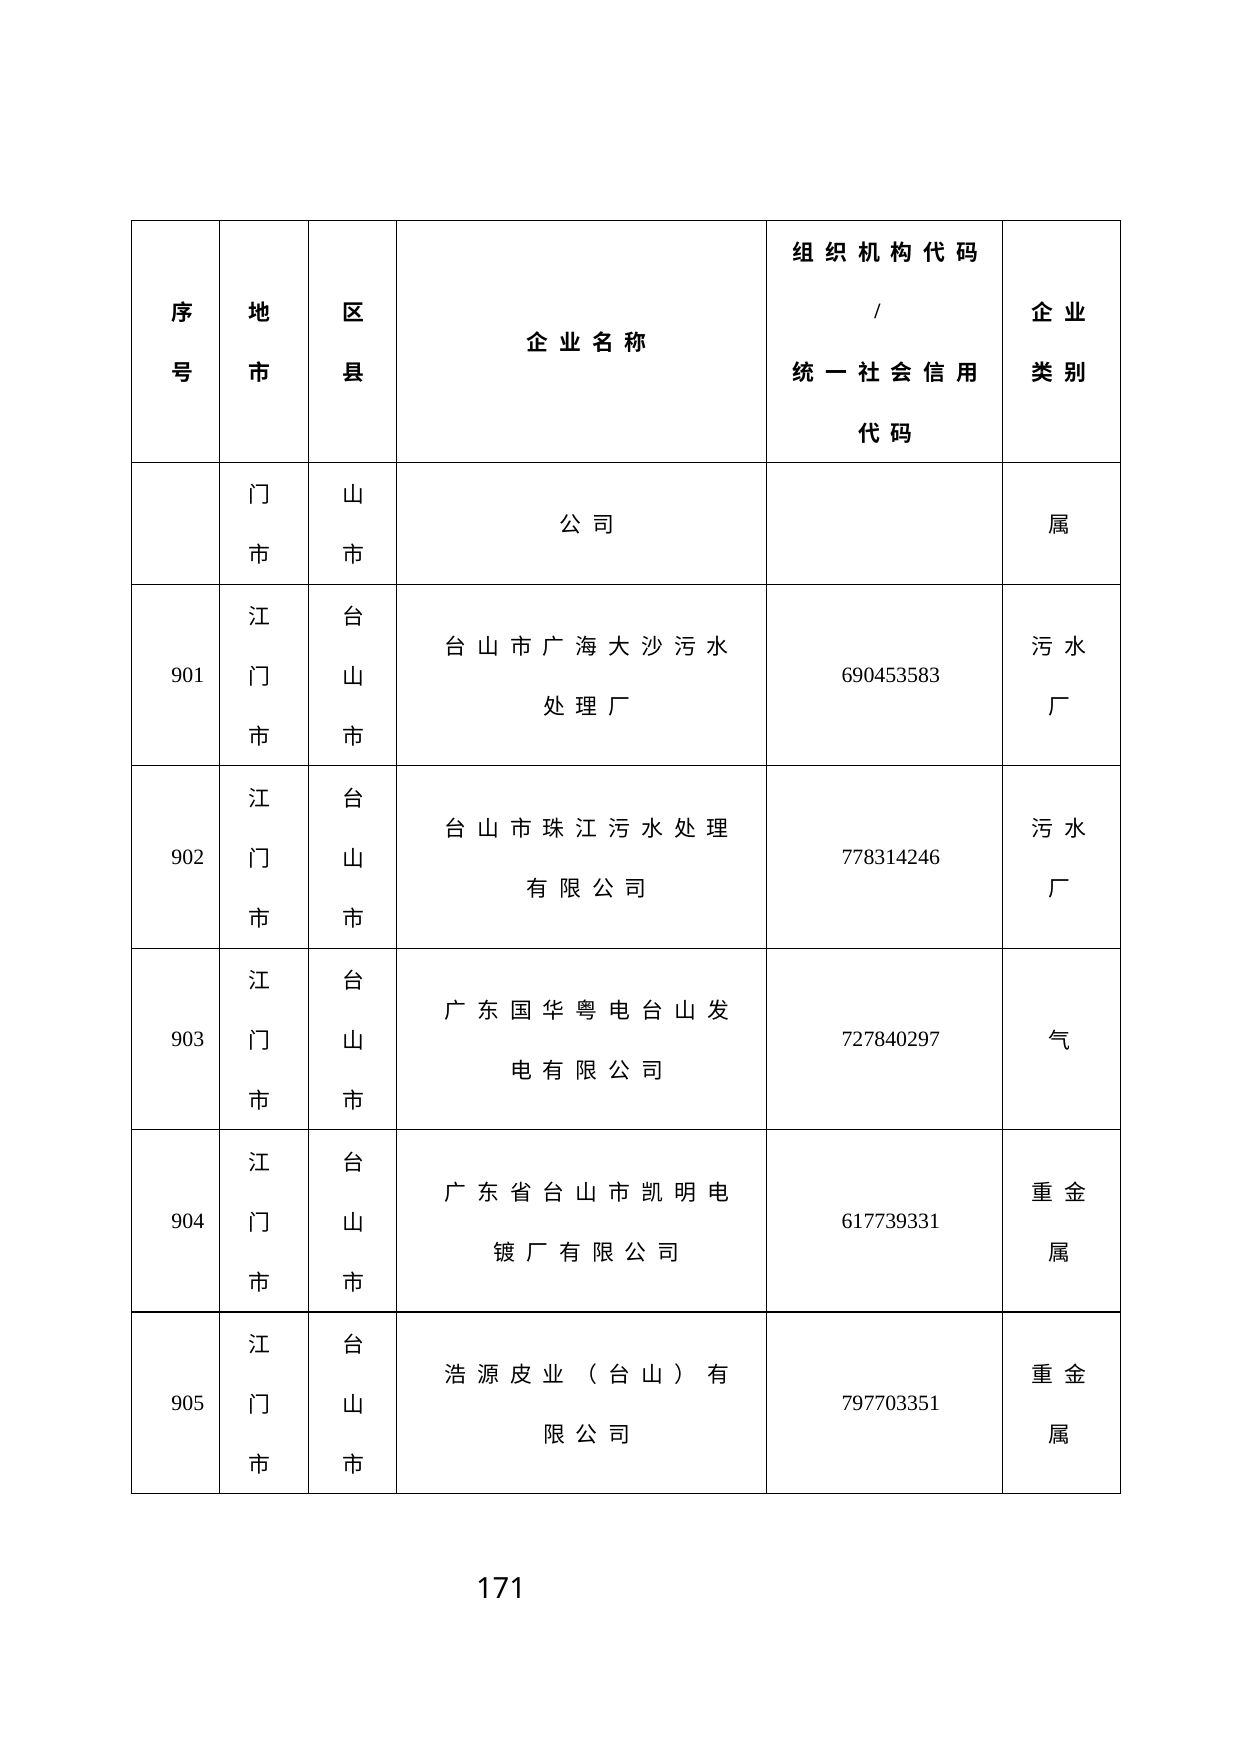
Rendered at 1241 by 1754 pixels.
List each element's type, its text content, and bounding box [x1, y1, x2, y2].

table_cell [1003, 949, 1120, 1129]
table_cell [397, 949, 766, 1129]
table_header 企业名称 [397, 221, 766, 462]
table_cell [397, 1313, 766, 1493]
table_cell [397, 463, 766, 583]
table_header 序号 [132, 221, 219, 462]
table_header 地市 [220, 221, 308, 462]
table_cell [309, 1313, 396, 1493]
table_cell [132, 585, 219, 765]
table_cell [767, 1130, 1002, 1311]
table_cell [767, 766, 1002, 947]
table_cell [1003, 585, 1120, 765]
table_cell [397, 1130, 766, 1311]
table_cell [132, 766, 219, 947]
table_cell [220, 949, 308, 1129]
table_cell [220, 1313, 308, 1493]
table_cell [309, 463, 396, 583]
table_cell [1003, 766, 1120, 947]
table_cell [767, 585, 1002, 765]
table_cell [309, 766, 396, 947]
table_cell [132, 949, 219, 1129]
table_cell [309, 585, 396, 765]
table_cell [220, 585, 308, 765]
table_header 区县 [309, 221, 396, 462]
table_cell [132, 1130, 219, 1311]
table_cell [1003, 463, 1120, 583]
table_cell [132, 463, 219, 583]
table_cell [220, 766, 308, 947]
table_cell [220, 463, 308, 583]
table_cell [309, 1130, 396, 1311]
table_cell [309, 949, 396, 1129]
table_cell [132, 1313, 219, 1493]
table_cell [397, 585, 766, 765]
table_header 企业类别 [1003, 221, 1120, 462]
table_header 组织机构代码/ 统一社会信用代码 [767, 221, 1002, 462]
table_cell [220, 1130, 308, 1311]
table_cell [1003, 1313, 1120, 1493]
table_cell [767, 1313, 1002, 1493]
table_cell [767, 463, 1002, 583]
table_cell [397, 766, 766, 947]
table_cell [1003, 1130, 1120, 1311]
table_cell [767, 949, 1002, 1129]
